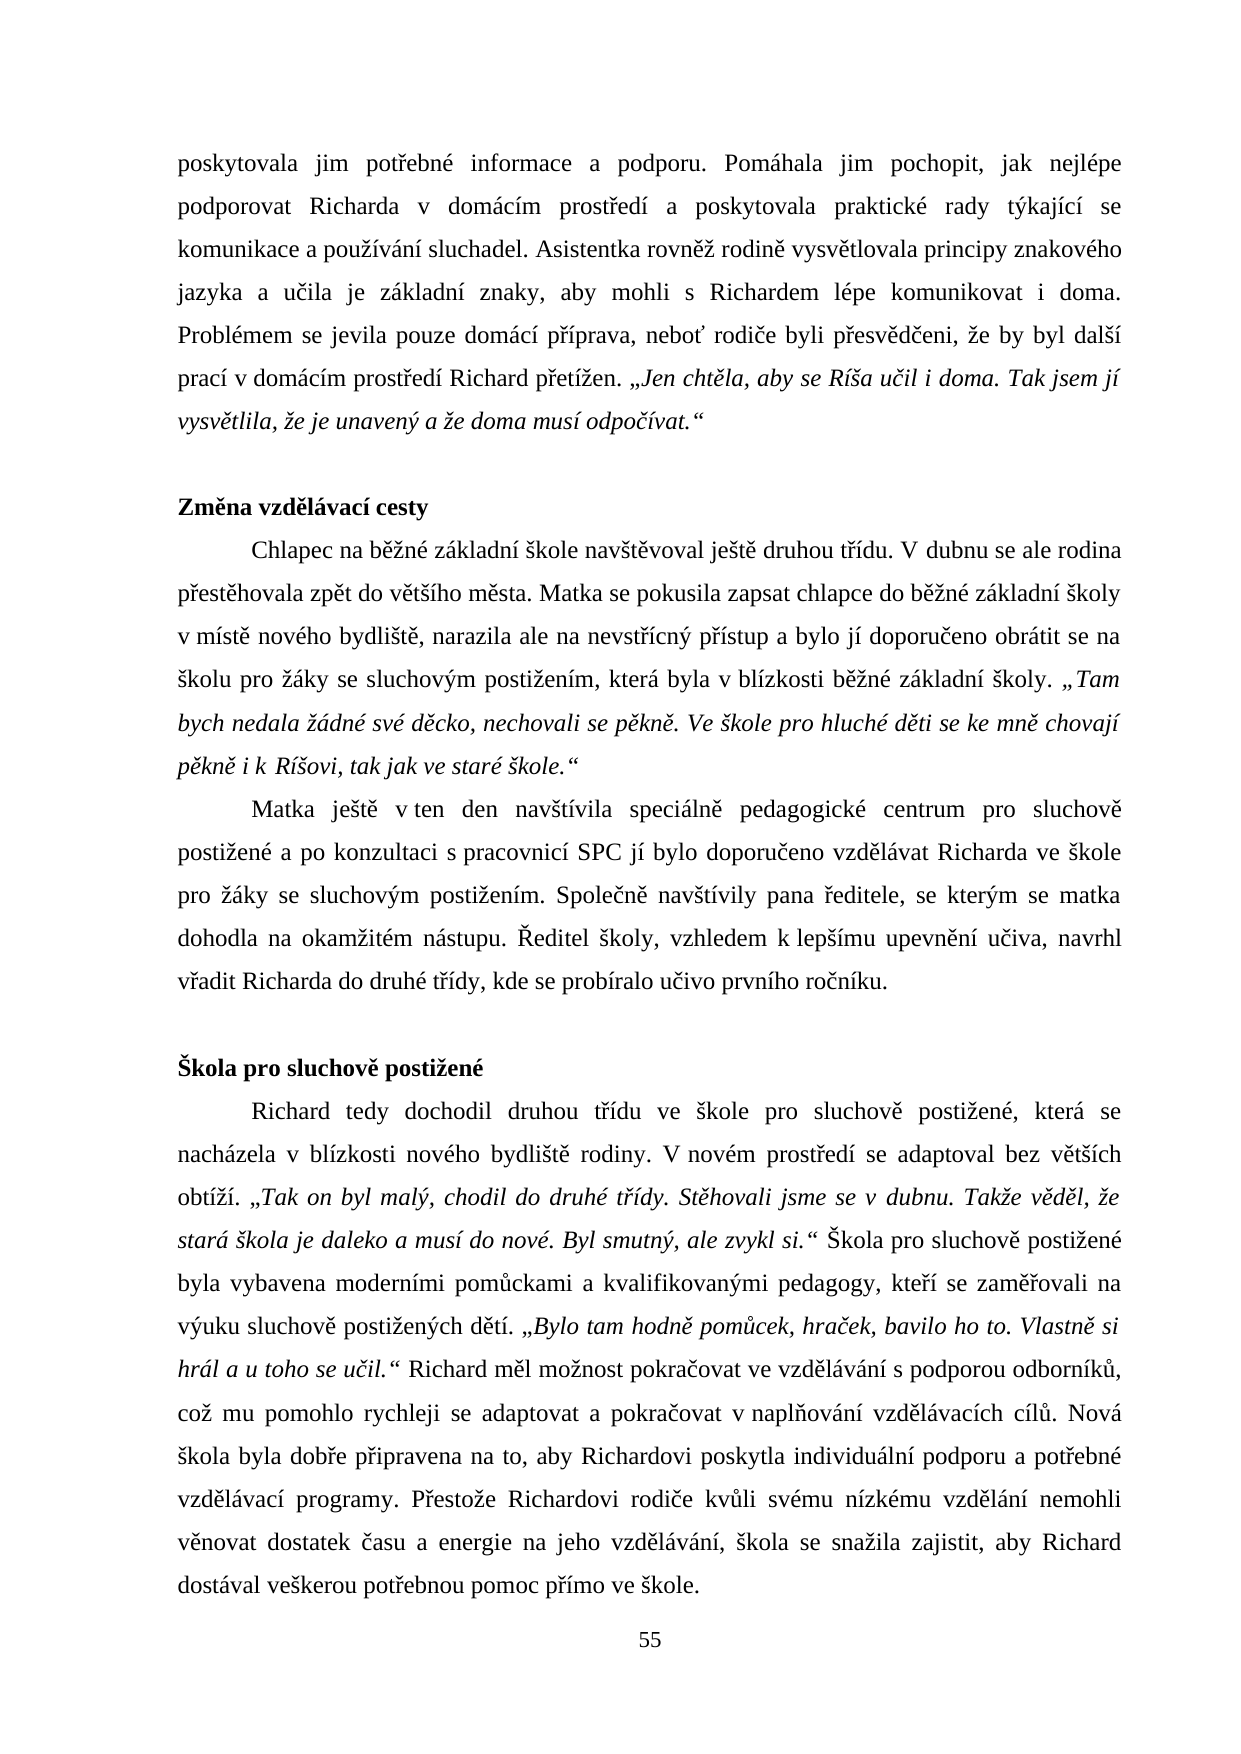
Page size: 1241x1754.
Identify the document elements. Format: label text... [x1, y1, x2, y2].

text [177, 148, 1122, 435]
text Chlapec na běžné základní škole navštěvoval ještě druhou třídu. V dubnu se ale rodina přestěhovala zpět do většího města. Matka se pokusila zapsat chlapce do běžné základní školy v místě nového bydliště, narazila ale na nevstřícný přístup a bylo jí doporučeno obrátit se na školu pro žáky se sluchovým postižením, která byla v blízkosti běžné základní školy. „Tam bych nedala žádné své děcko, nechovali se pěkně. Ve škole pro hluché děti se ke mně chovají pěkně i k Ríšovi, tak jak ve staré škole.“ [177, 535, 1122, 779]
text Změna vzdělávací cesty [177, 492, 1122, 521]
text Škola pro sluchově postižené [177, 1053, 1122, 1081]
text Matka ještě v ten den navštívila speciálně pedagogické centrum pro sluchově postižené a po konzultaci s pracovnicí SPC jí bylo doporučeno vzdělávat Richarda ve škole pro žáky se sluchovým postižením. Společně navštívily pana ředitele, se kterým se matka dohodla na okamžitém nástupu. Ředitel školy, vzhledem k lepšímu upevnění učiva, navrhl vřadit Richarda do druhé třídy, kde se probíralo učivo prvního ročníku. [177, 794, 1122, 995]
text Richard tedy dochodil druhou třídu ve škole pro sluchově postižené, která se nacházela v blízkosti nového bydliště rodiny. V novém prostředí se adaptoval bez větších obtíží. „Tak on byl malý, chodil do druhé třídy. Stěhovali jsme se v dubnu. Takže věděl, že stará škola je daleko a musí do nové. Byl smutný, ale zvykl si.“ Škola pro sluchově postižené byla vybavena moderními pomůckami a kvalifikovanými pedagogy, kteří se zaměřovali na výuku sluchově postižených dětí. „Bylo tam hodně pomůcek, hraček, bavilo ho to. Vlastně si hrál a u toho se učil.“ Richard měl možnost pokračovat ve vzdělávání s podporou odborníků, což mu pomohlo rychleji se adaptovat a pokračovat v naplňování vzdělávacích cílů. Nová škola byla dobře připravena na to, aby Richardovi poskytla individuální podporu a potřebné vzdělávací programy. Přestože Richardovi rodiče kvůli svému nízkému vzdělání nemohli věnovat dostatek času a energie na jeho vzdělávání, škola se snažila zajistit, aby Richard dostával veškerou potřebnou pomoc přímo ve škole. [177, 1096, 1122, 1599]
